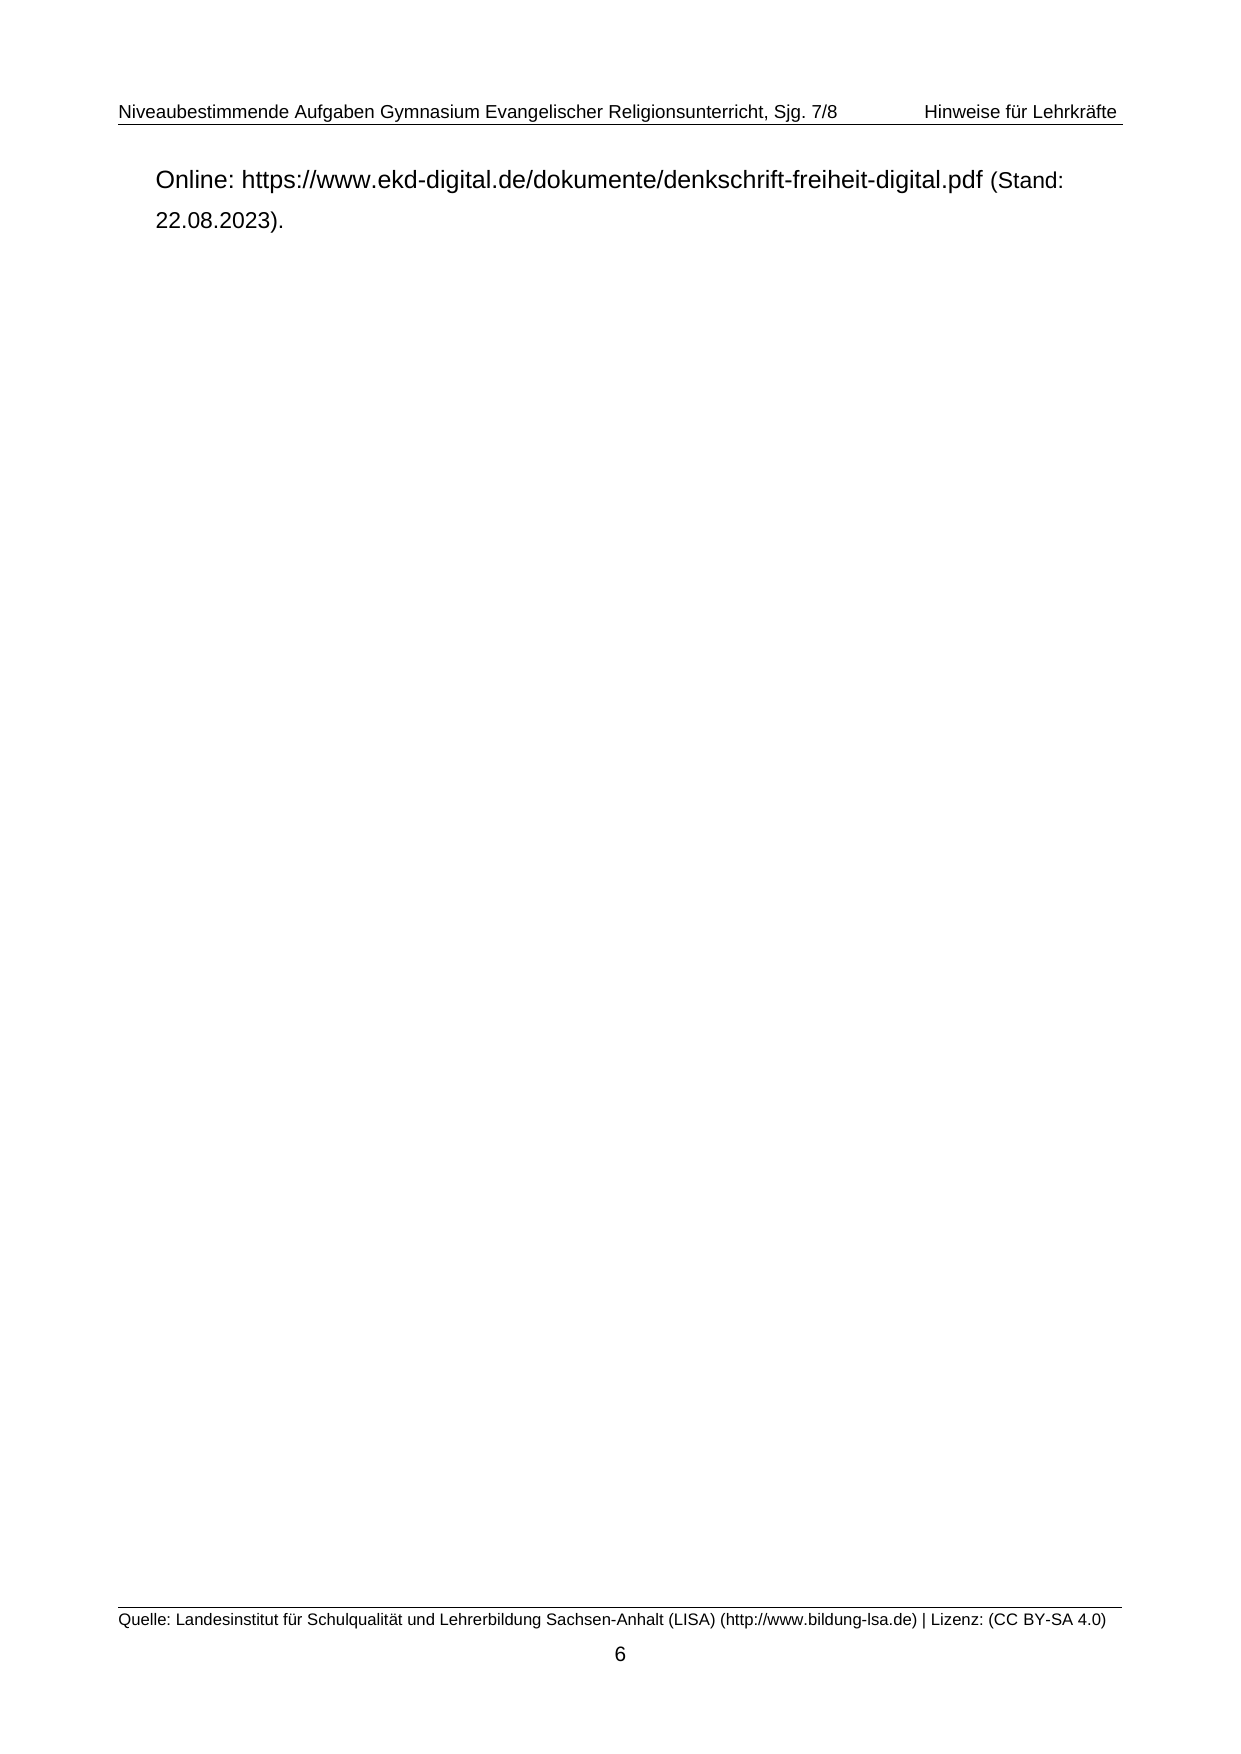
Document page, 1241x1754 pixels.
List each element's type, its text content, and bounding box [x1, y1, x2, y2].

list Online: https://www.ekd-digital.de/dokumente/denkschrift-freiheit-digital.pdf (Stand: 22.08.2023). [155, 165, 1122, 234]
